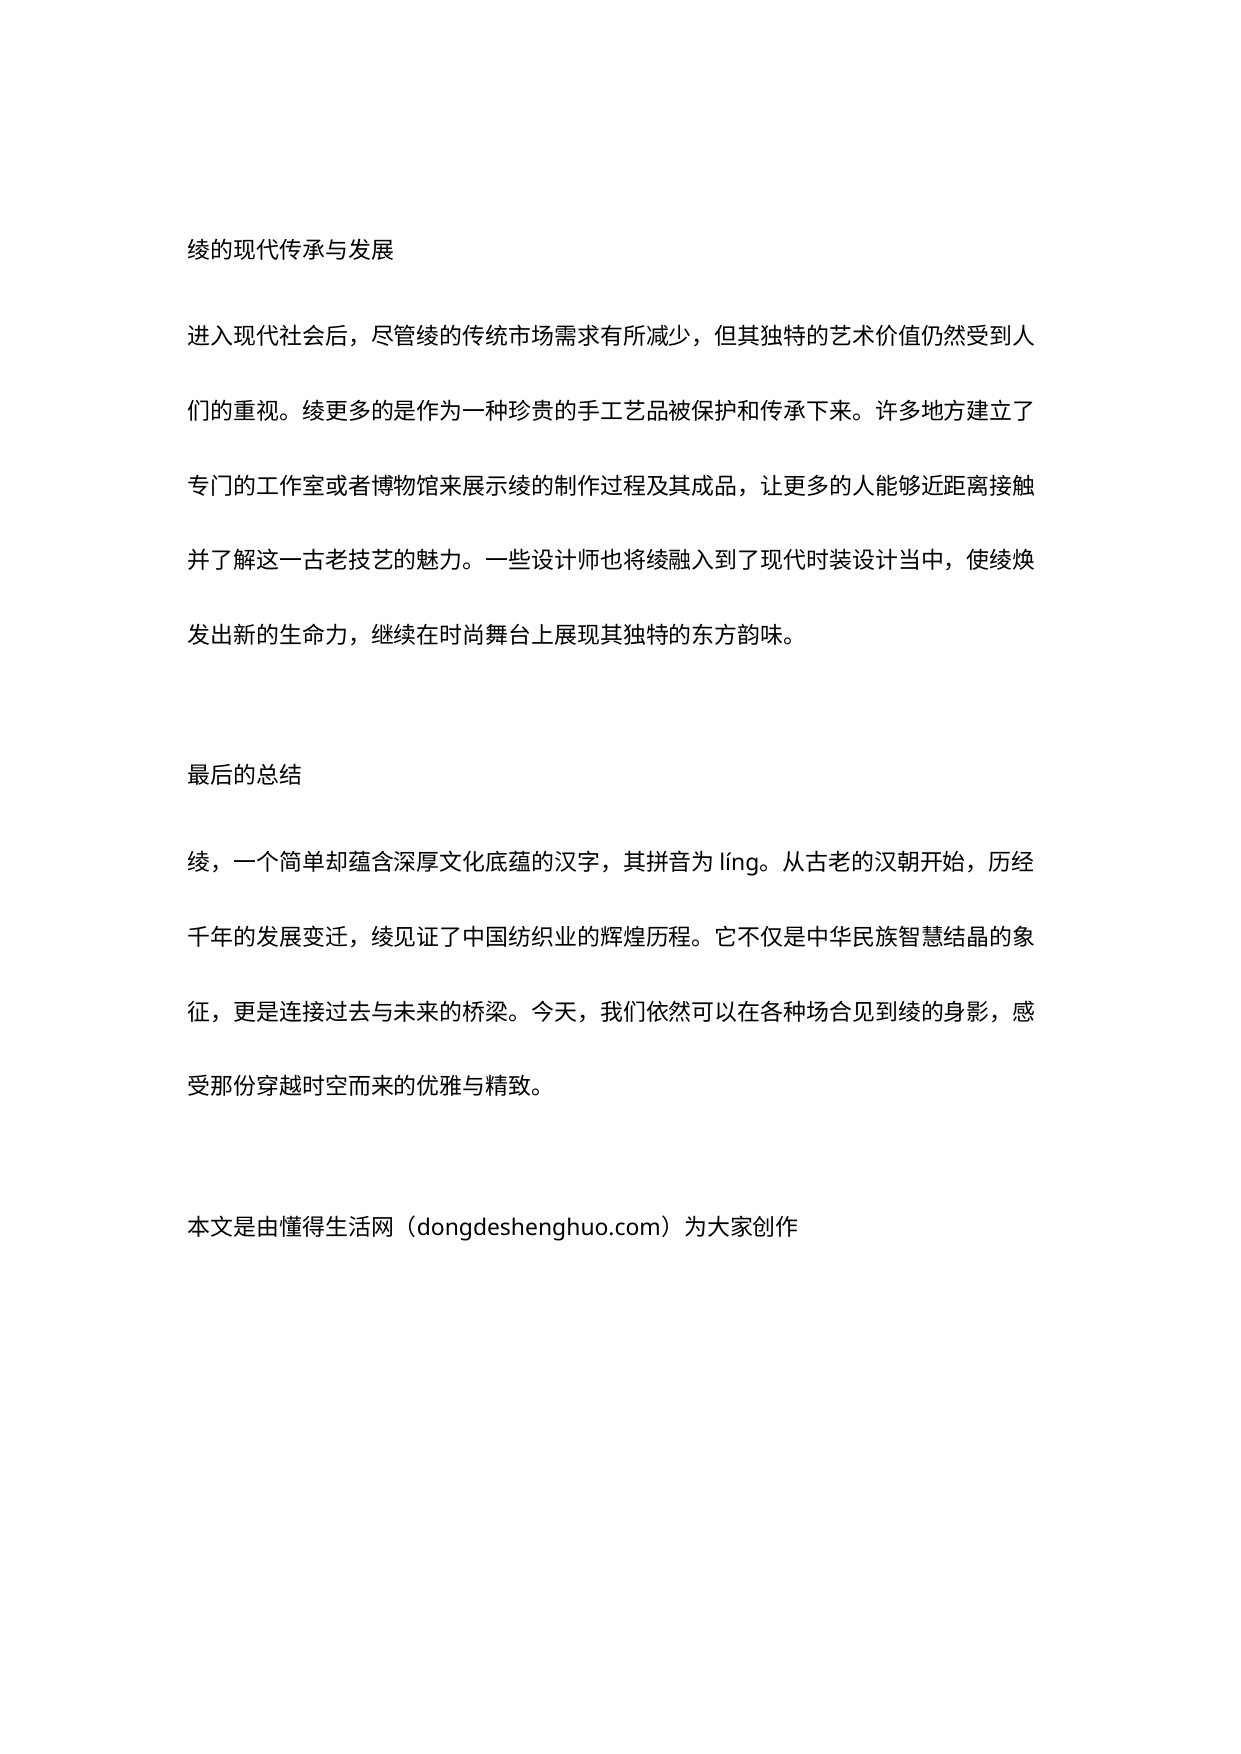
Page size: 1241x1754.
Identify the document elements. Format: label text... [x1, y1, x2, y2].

text 最后的总结 [187, 742, 1053, 807]
text 绫，一个简单却蕴含深厚文化底蕴的汉字，其拼音为líng。从古老的汉朝开始，历经千年的发展变迁，绫见证了中国纺织业的辉煌历程。它不仅是中华民族智慧结晶的象征，更是连接过去与未来的桥梁。今天，我们依然可以在各种场合见到绫的身影，感受那份穿越时空而来的优雅与精致。 [187, 828, 1053, 1117]
text 本文是由懂得生活网（dongdeshenghuo.com）为大家创作 [187, 1193, 1053, 1258]
text 进入现代社会后，尽管绫的传统市场需求有所减少，但其独特的艺术价值仍然受到人们的重视。绫更多的是作为一种珍贵的手工艺品被保护和传承下来。许多地方建立了专门的工作室或者博物馆来展示绫的制作过程及其成品，让更多的人能够近距离接触并了解这一古老技艺的魅力。一些设计师也将绫融入到了现代时装设计当中，使绫焕发出新的生命力，继续在时尚舞台上展现其独特的东方韵味。 [187, 302, 1053, 666]
text 绫的现代传承与发展 [187, 216, 1053, 281]
